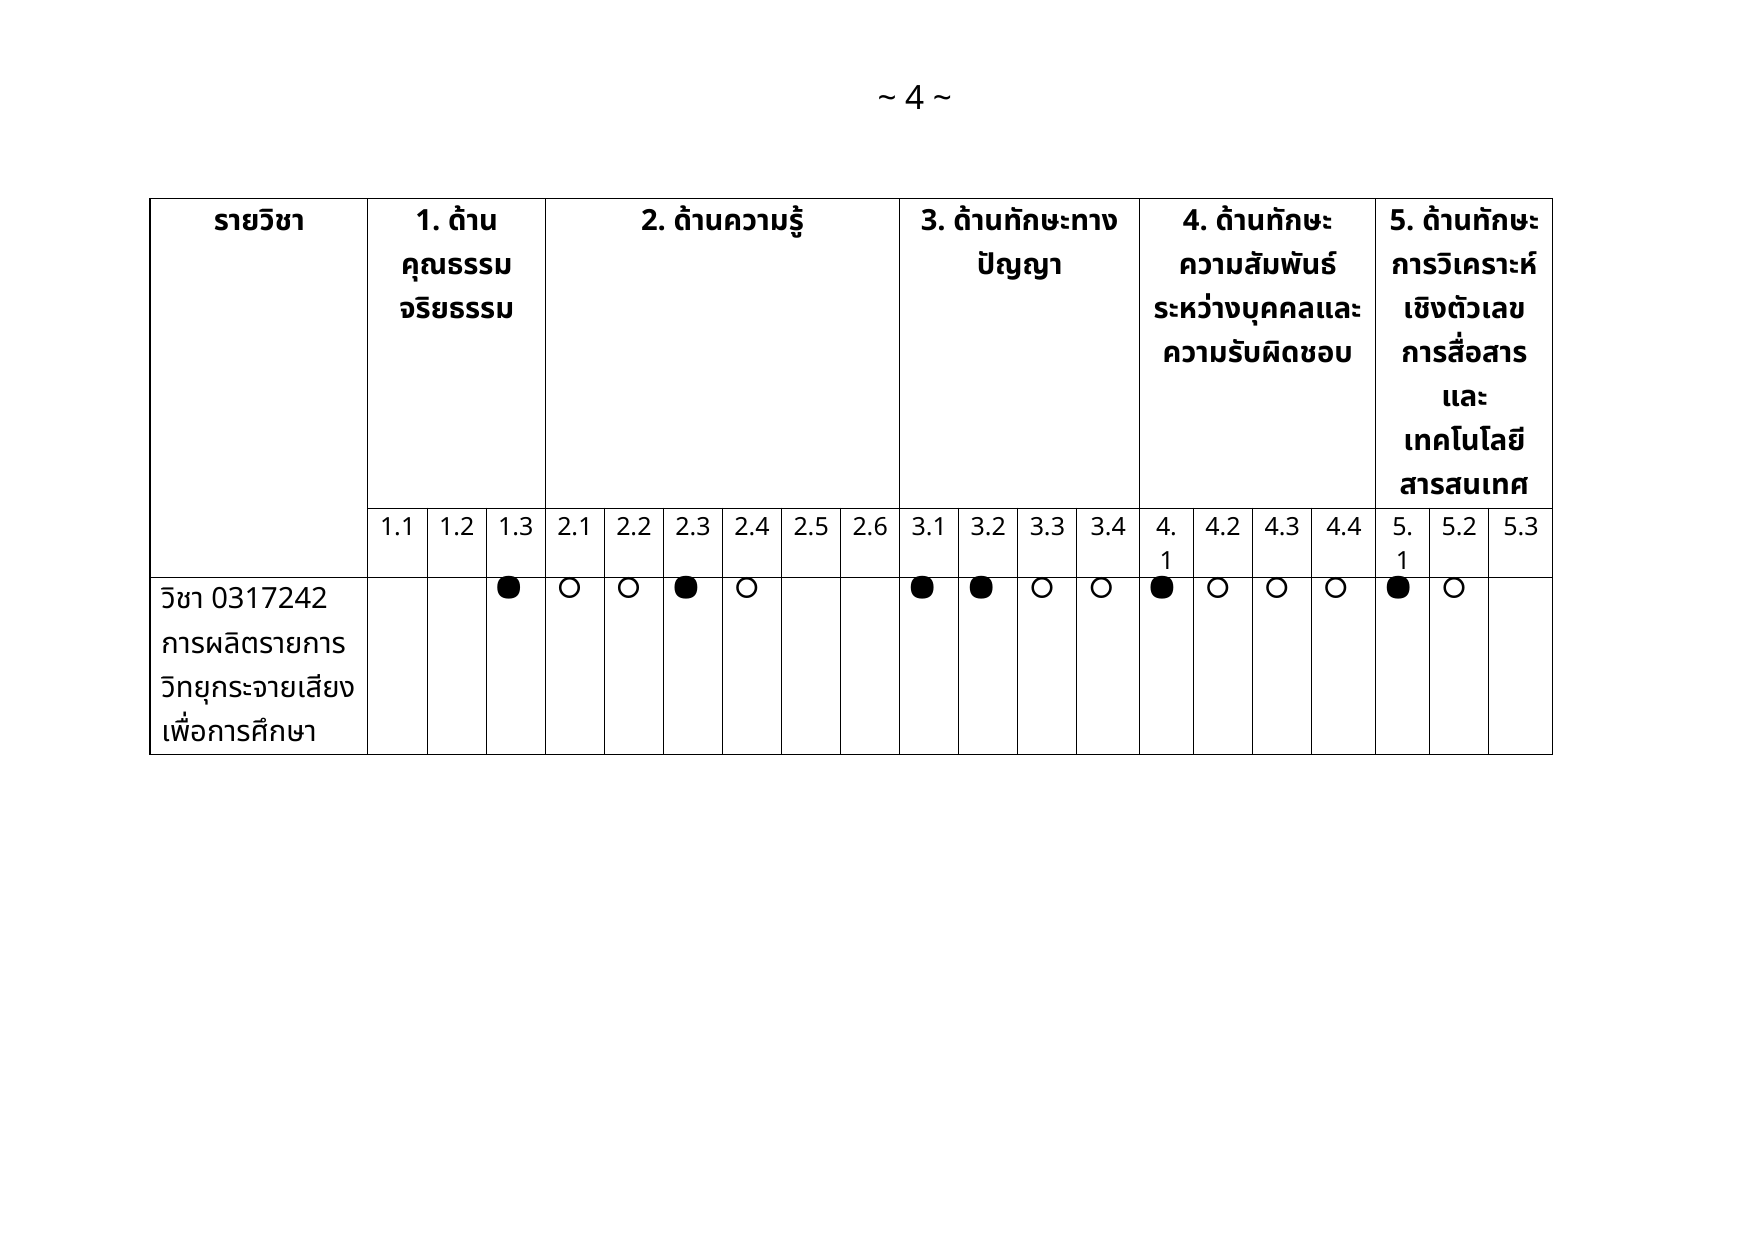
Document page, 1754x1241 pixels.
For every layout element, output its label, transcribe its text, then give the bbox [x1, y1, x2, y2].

table_cell 1.2 [428, 509, 486, 577]
table_cell [723, 578, 781, 754]
table_cell [900, 578, 958, 754]
table_header 5. ด้านทักษะการวิเคราะห์เชิงตัวเลขการสื่อสารและเทคโนโลยีสารสนเทศ [1376, 199, 1552, 508]
table_cell [487, 578, 545, 754]
table_cell 1.1 [368, 509, 427, 577]
table_header 3. ด้านทักษะทางปัญญา [900, 199, 1139, 508]
table_cell [546, 578, 604, 754]
table_cell 4.2 [1194, 509, 1252, 577]
table_cell 3.4 [1077, 509, 1139, 577]
table_cell 2.3 [664, 509, 722, 577]
table_cell [368, 578, 427, 754]
table_cell 2.1 [546, 509, 604, 577]
table_cell [1489, 578, 1552, 754]
table_header รายวิชา [151, 199, 367, 577]
table_header 1. ด้านคุณธรรม จริยธรรม [368, 199, 545, 508]
table_cell [1376, 578, 1429, 754]
table_cell [959, 578, 1017, 754]
table_cell 5.1 [1376, 509, 1429, 577]
table_cell 3.2 [959, 509, 1017, 577]
table_cell [1018, 578, 1076, 754]
table_cell [428, 578, 486, 754]
table_cell [605, 578, 663, 754]
table_cell 2.6 [841, 509, 899, 577]
table_cell [1140, 578, 1193, 754]
table_cell 3.3 [1018, 509, 1076, 577]
table_cell วิชา 0317242 การผลิตรายการวิทยุกระจายเสียงเพื่อการศึกษา [151, 578, 367, 754]
table_cell [1077, 578, 1139, 754]
table_header 4. ด้านทักษะความสัมพันธ์ระหว่างบุคคลและความรับผิดชอบ [1140, 199, 1375, 508]
table_cell 2.2 [605, 509, 663, 577]
table_cell 1.3 [487, 509, 545, 577]
table_cell 5.3 [1489, 509, 1552, 577]
table_cell 2.5 [782, 509, 840, 577]
table_cell 3.1 [900, 509, 958, 577]
table_cell [664, 578, 722, 754]
table_cell [1312, 578, 1375, 754]
table_cell [1430, 578, 1488, 754]
table_cell 4.3 [1253, 509, 1311, 577]
table_cell 5.2 [1430, 509, 1488, 577]
table_cell 4.1 [1140, 509, 1193, 577]
table_header 2. ด้านความรู้ [546, 199, 899, 508]
table_cell 4.4 [1312, 509, 1375, 577]
table_cell [1194, 578, 1252, 754]
table_cell [1253, 578, 1311, 754]
table_cell 2.4 [723, 509, 781, 577]
table_cell [782, 578, 840, 754]
table_cell [841, 578, 899, 754]
